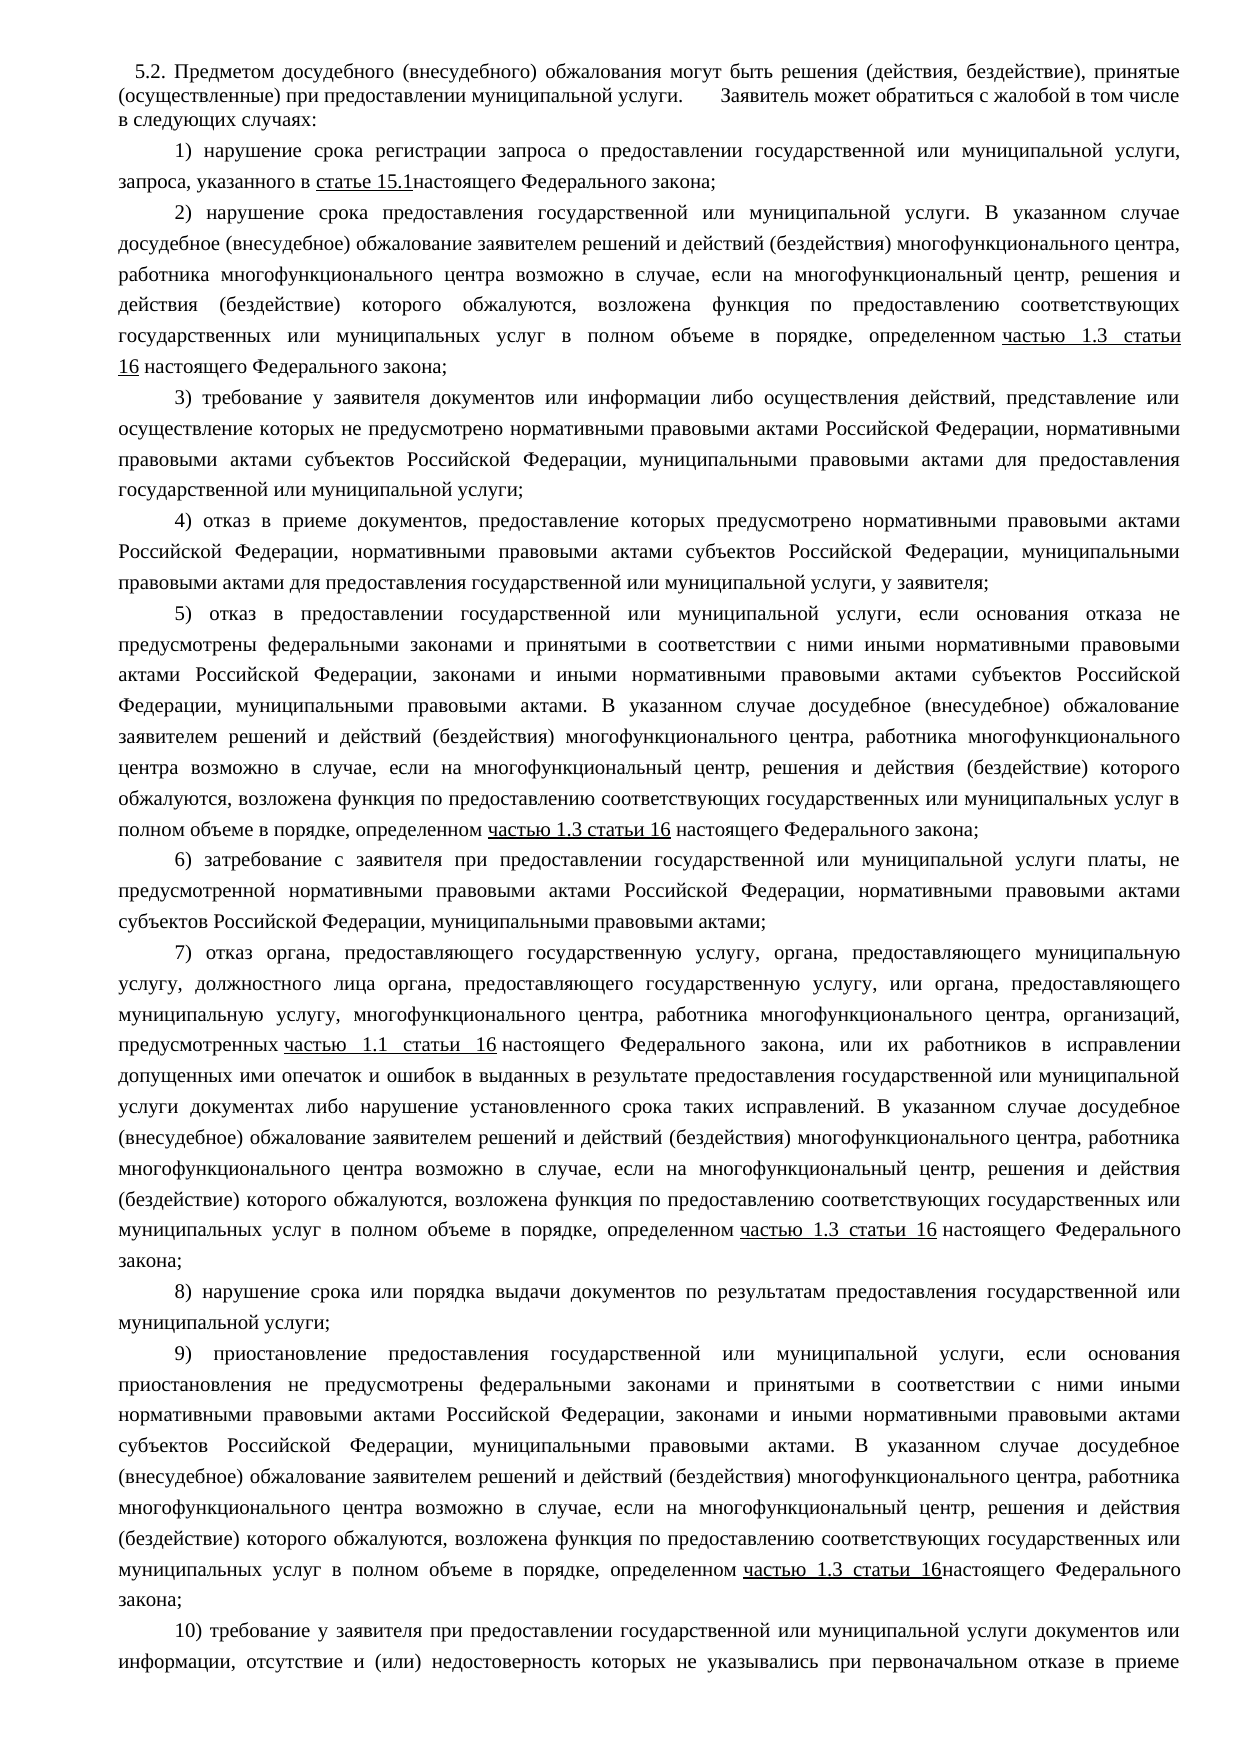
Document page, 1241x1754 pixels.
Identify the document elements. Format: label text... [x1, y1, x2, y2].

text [118, 1611, 1181, 1673]
text 3) требование у заявителя документов или информации либо осуществления действий, представление или осуществление которых не предусмотрено нормативными правовыми актами Российской Федерации, нормативными правовыми актами субъектов Российской Федерации, муниципальными правовыми актами для предоставления государственной или муниципальной услуги; [118, 378, 1181, 501]
text 8) нарушение срока или порядка выдачи документов по результатам предоставления государственной или муниципальной услуги; [118, 1272, 1181, 1334]
text 4) отказ в приеме документов, предоставление которых предусмотрено нормативными правовыми актами Российской Федерации, нормативными правовыми актами субъектов Российской Федерации, муниципальными правовыми актами для предоставления государственной или муниципальной услуги, у заявителя; [118, 501, 1181, 594]
text 9) приостановление предоставления государственной или муниципальной услуги, если основания приостановления не предусмотрены федеральными законами и принятыми в соответствии с ними иными нормативными правовыми актами Российской Федерации, законами и иными нормативными правовыми актами субъектов Российской Федерации, муниципальными правовыми актами. В указанном случае досудебное (внесудебное) обжалование заявителем решений и действий (бездействия) многофункционального центра, работника многофункционального центра возможно в случае, если на многофункциональный центр, решения и действия (бездействие) которого обжалуются, возложена функция по предоставлению соответствующих государственных или муниципальных услуг в полном объеме в порядке, определенном частью 1.3 статьи 16настоящего Федерального закона; [118, 1334, 1181, 1611]
text 7) отказ органа, предоставляющего государственную услугу, органа, предоставляющего муниципальную услугу, должностного лица органа, предоставляющего государственную услугу, или органа, предоставляющего муниципальную услугу, многофункционального центра, работника многофункционального центра, организаций, предусмотренных частью 1.1 статьи 16 настоящего Федерального закона, или их работников в исправлении допущенных ими опечаток и ошибок в выданных в результате предоставления государственной или муниципальной услуги документах либо нарушение установленного срока таких исправлений. В указанном случае досудебное (внесудебное) обжалование заявителем решений и действий (бездействия) многофункционального центра, работника многофункционального центра возможно в случае, если на многофункциональный центр, решения и действия (бездействие) которого обжалуются, возложена функция по предоставлению соответствующих государственных или муниципальных услуг в полном объеме в порядке, определенном частью 1.3 статьи 16 настоящего Федерального закона; [118, 933, 1181, 1272]
text 6) затребование с заявителя при предоставлении государственной или муниципальной услуги платы, не предусмотренной нормативными правовыми актами Российской Федерации, нормативными правовыми актами субъектов Российской Федерации, муниципальными правовыми актами; [118, 841, 1181, 933]
text 5) отказ в предоставлении государственной или муниципальной услуги, если основания отказа не предусмотрены федеральными законами и принятыми в соответствии с ними иными нормативными правовыми актами Российской Федерации, законами и иными нормативными правовыми актами субъектов Российской Федерации, муниципальными правовыми актами. В указанном случае досудебное (внесудебное) обжалование заявителем решений и действий (бездействия) многофункционального центра, работника многофункционального центра возможно в случае, если на многофункциональный центр, решения и действия (бездействие) которого обжалуются, возложена функция по предоставлению соответствующих государственных или муниципальных услуг в полном объеме в порядке, определенном частью 1.3 статьи 16 настоящего Федерального закона; [118, 594, 1181, 841]
text 1) нарушение срока регистрации запроса о предоставлении государственной или муниципальной услуги, запроса, указанного в статье 15.1настоящего Федерального закона; [118, 131, 1181, 193]
text 5.2. Предметом досудебного (внесудебного) обжалования могут быть решения (действия, бездействие), принятые (осуществленные) при предоставлении муниципальной услуги. Заявитель может обратиться с жалобой в том числе в следующих случаях: [118, 59, 1181, 131]
text 2) нарушение срока предоставления государственной или муниципальной услуги. В указанном случае досудебное (внесудебное) обжалование заявителем решений и действий (бездействия) многофункционального центра, работника многофункционального центра возможно в случае, если на многофункциональный центр, решения и действия (бездействие) которого обжалуются, возложена функция по предоставлению соответствующих государственных или муниципальных услуг в полном объеме в порядке, определенном частью 1.3 статьи 16 настоящего Федерального закона; [118, 193, 1181, 378]
